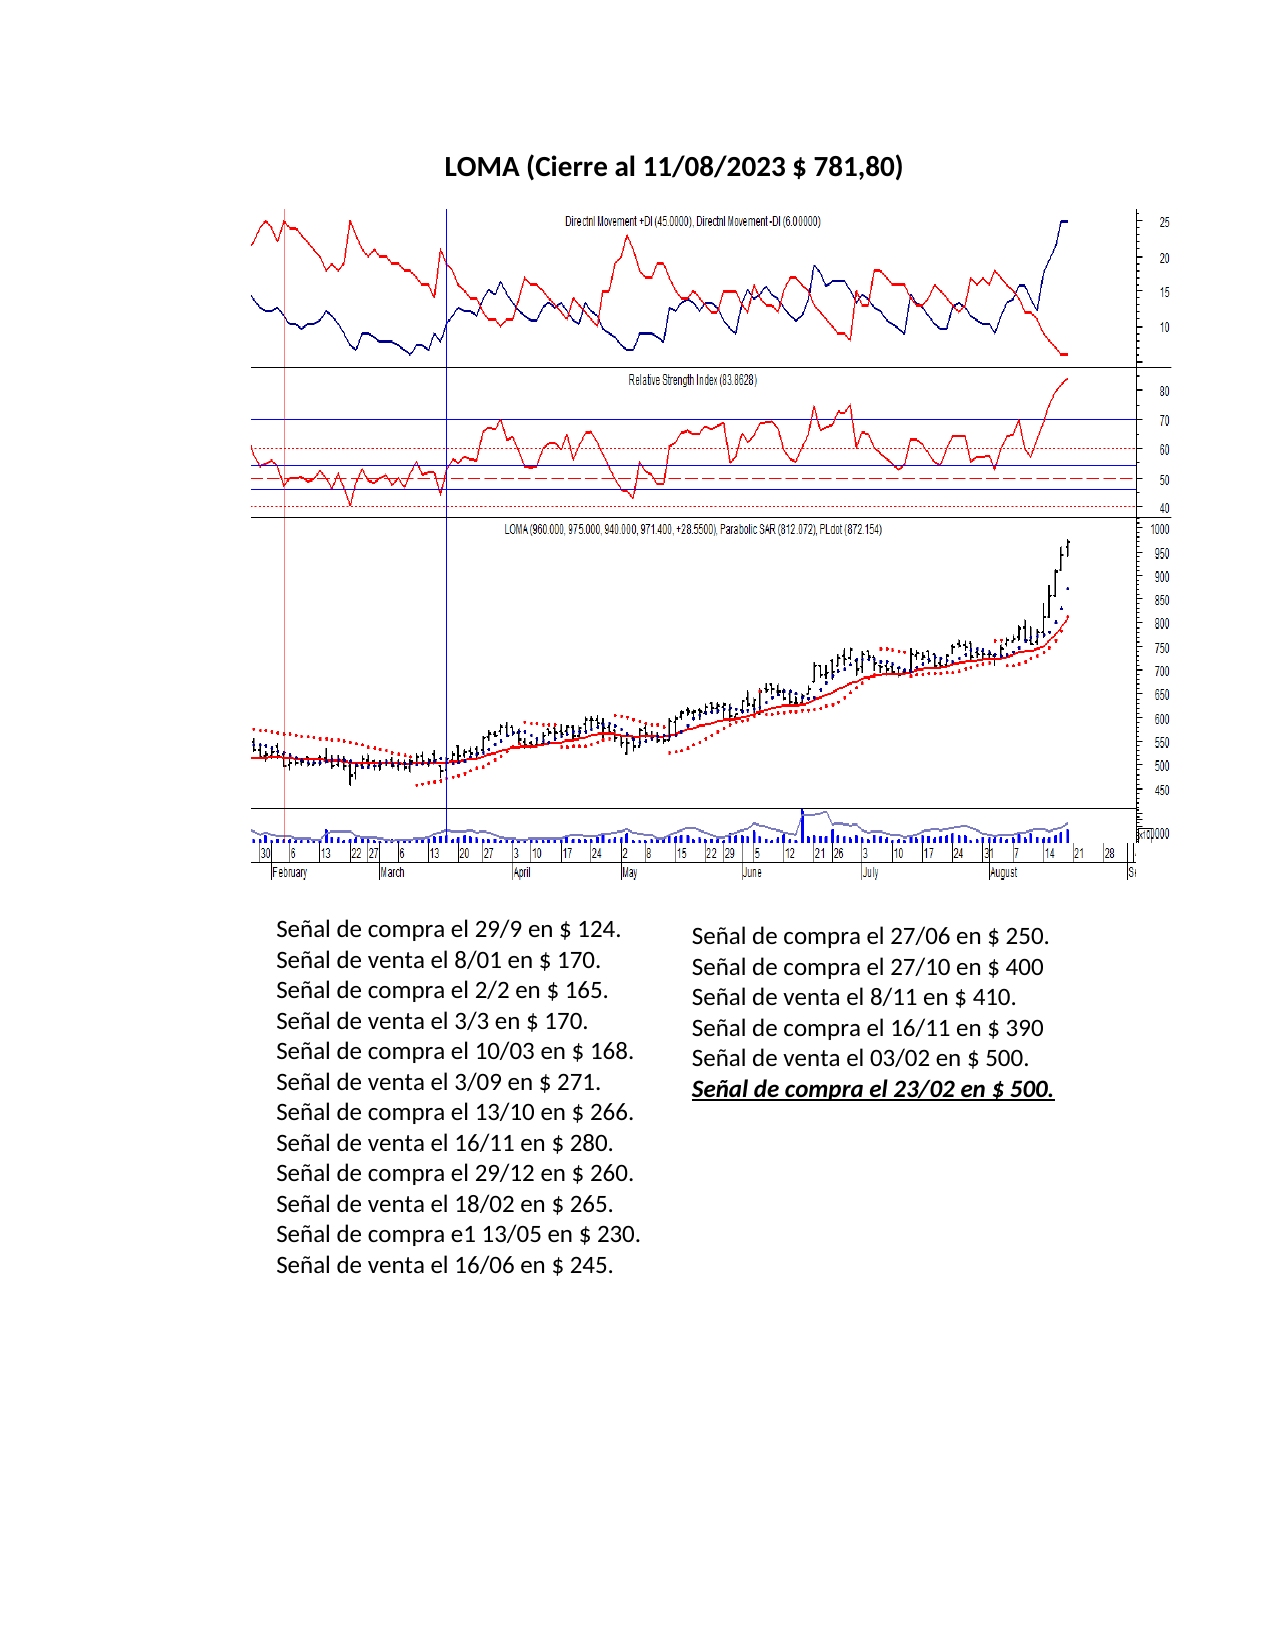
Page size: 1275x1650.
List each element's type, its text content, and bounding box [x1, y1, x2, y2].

picture [251, 209, 1172, 880]
text LOMA (Cierre al 11/08/2023 $ 781,80) [177, 148, 1098, 183]
